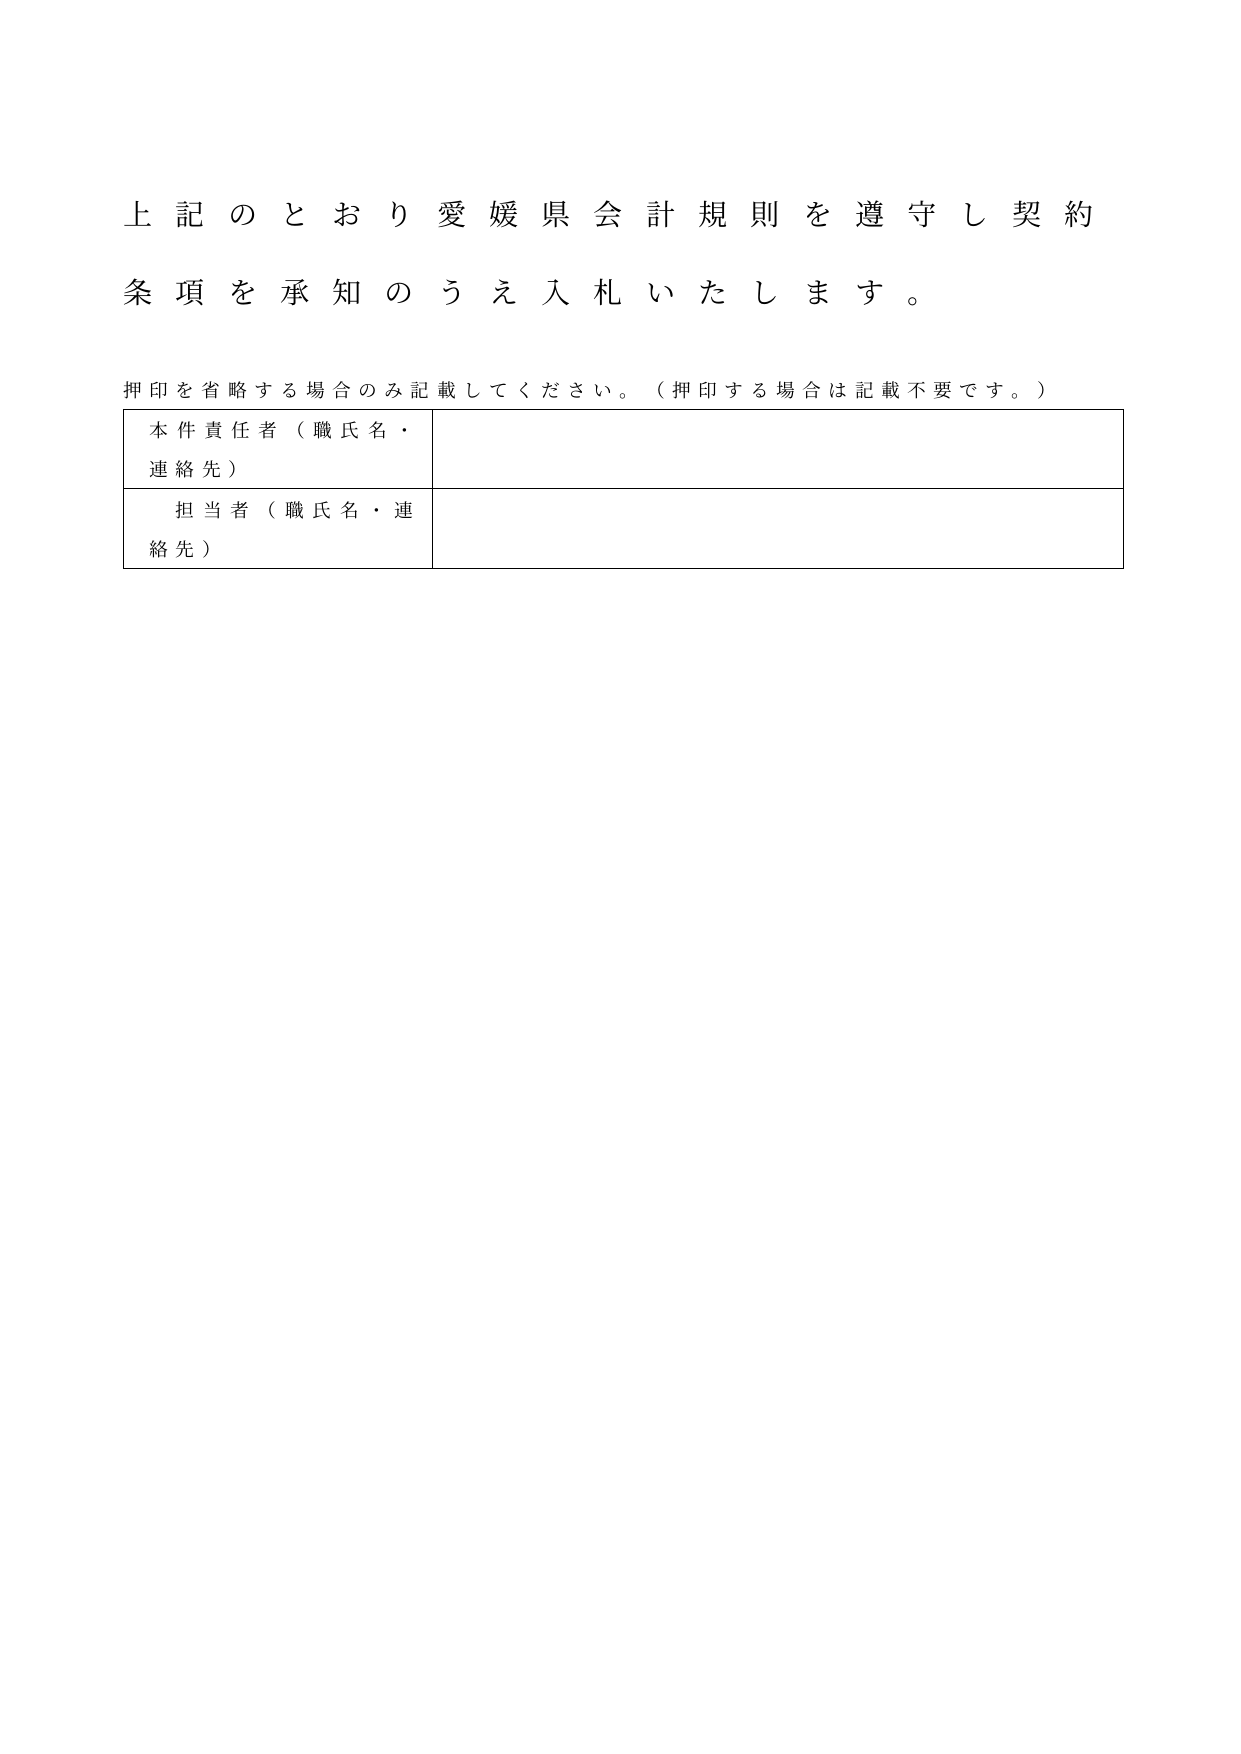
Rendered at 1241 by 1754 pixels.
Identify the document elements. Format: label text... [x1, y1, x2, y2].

text 押印を省略する場合のみ記載してください。（押印する場合は記載不要です。） [123, 369, 1117, 409]
table_cell 担当者（職氏名・連絡先） [124, 489, 432, 568]
table_header [433, 410, 1123, 488]
table_cell [433, 489, 1123, 568]
text 上記のとおり愛媛県会計規則を遵守し契約条項を承知のうえ入札いたします。 [123, 173, 1117, 330]
table_header 本件責任者（職氏名・連絡先） [124, 410, 432, 488]
